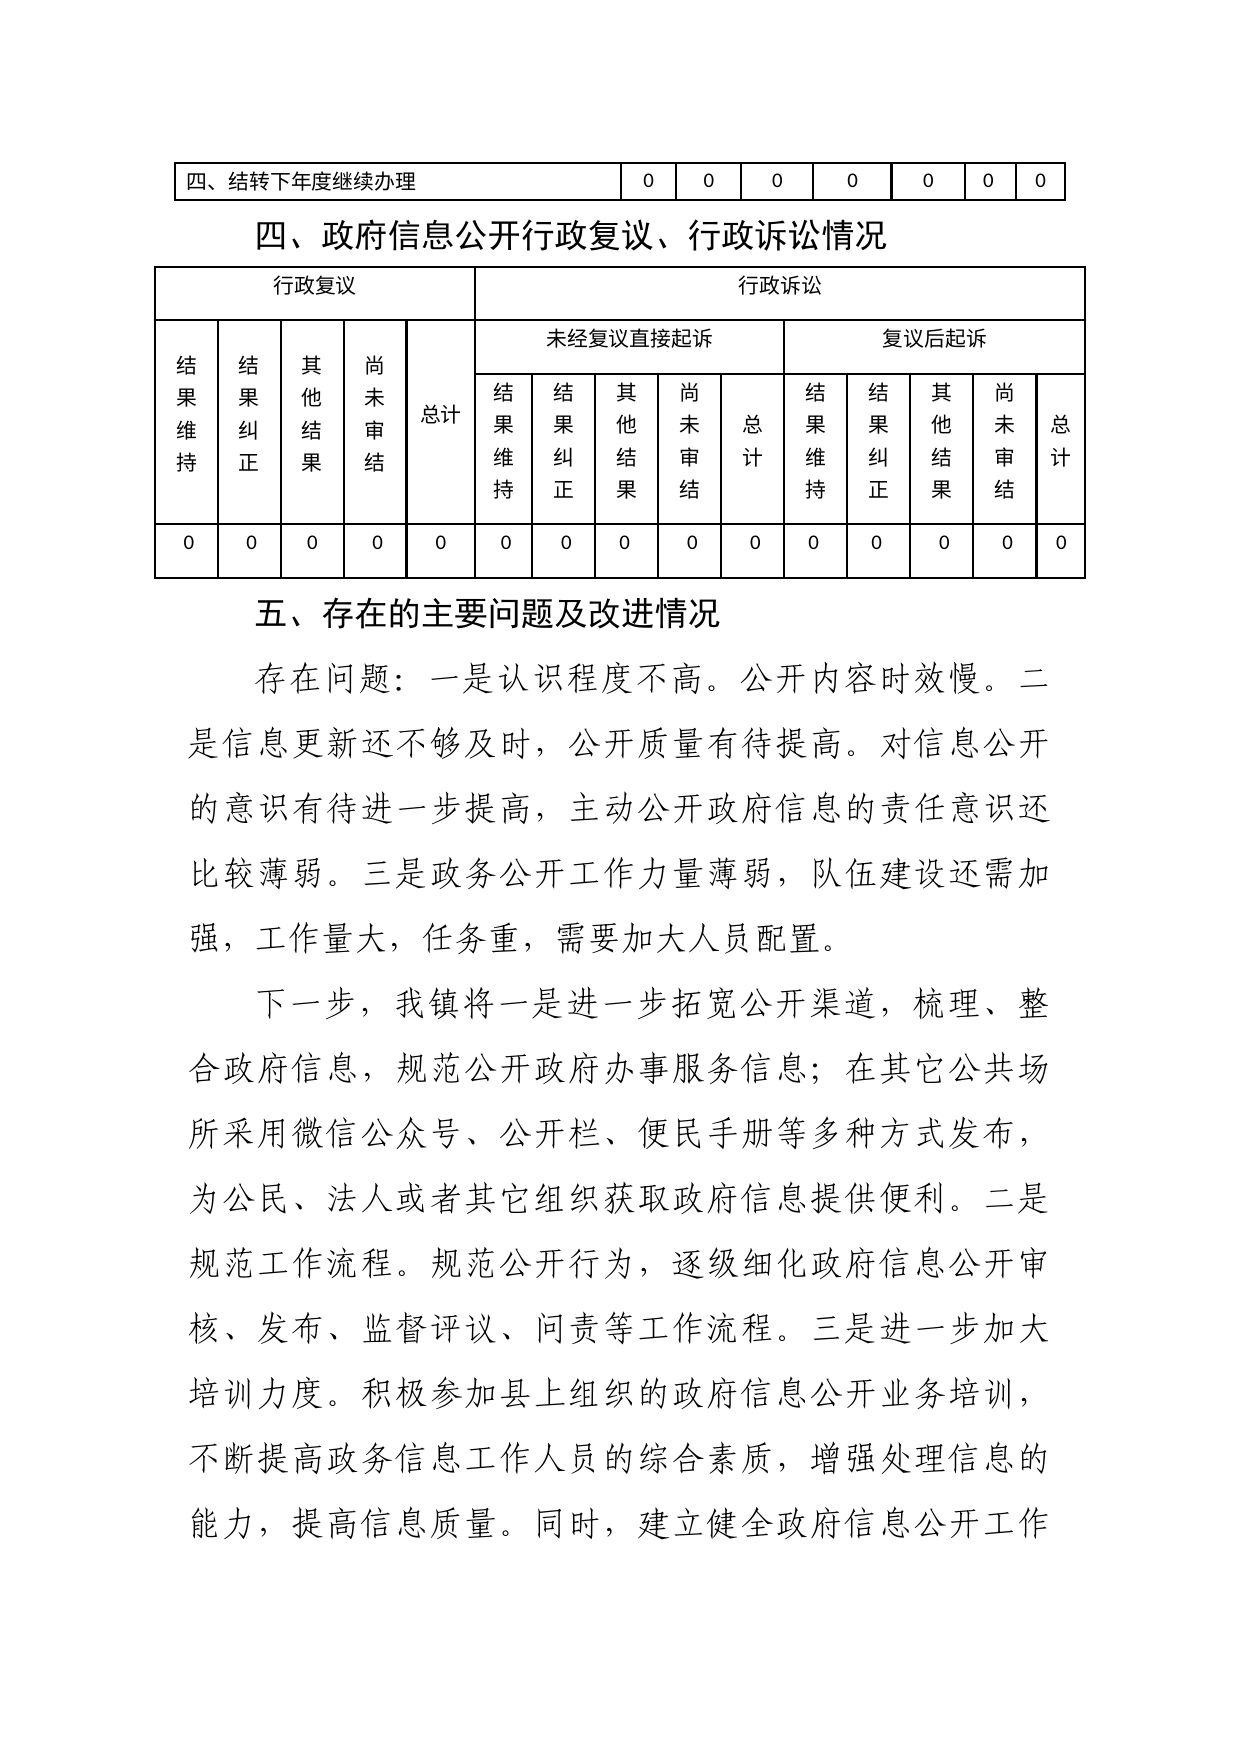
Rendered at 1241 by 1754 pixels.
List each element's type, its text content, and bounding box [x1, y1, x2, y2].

table_cell 0 [742, 164, 812, 199]
table_header 行政诉讼 [476, 268, 1084, 319]
table_cell 尚未审结 [345, 321, 405, 523]
table_cell 结果纠正 [533, 375, 594, 523]
table_cell 0 [966, 164, 1015, 199]
list 存在的主要问题及改进情况 [187, 579, 1053, 644]
table_cell 0 [677, 164, 740, 199]
table_cell 0 [974, 525, 1035, 577]
table_cell 未经复议直接起诉 [476, 321, 783, 372]
table_cell 0 [408, 525, 474, 577]
table_cell 0 [893, 164, 964, 199]
table_cell 0 [814, 164, 890, 199]
table_cell 0 [1038, 525, 1084, 577]
table_cell 0 [622, 164, 675, 199]
table_cell 0 [1017, 164, 1064, 199]
text 四、政府信息公开行政复议、行政诉讼情况 [187, 201, 1053, 266]
table_cell 0 [533, 525, 594, 577]
table_cell 0 [722, 525, 783, 577]
table_cell 复议后起诉 [785, 321, 1084, 372]
table_cell 0 [785, 525, 846, 577]
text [187, 969, 1053, 1554]
table_cell 0 [848, 525, 909, 577]
table_cell 总计 [722, 375, 783, 523]
table_cell 总计 [408, 321, 474, 523]
table_cell 0 [596, 525, 657, 577]
table_cell 总计 [1038, 375, 1084, 523]
table_cell 0 [345, 525, 405, 577]
table_cell 结果纠正 [219, 321, 280, 523]
table_cell 结果维持 [476, 375, 531, 523]
table_cell 结果维持 [785, 375, 846, 523]
table_cell 结果纠正 [848, 375, 909, 523]
table_cell 其他结果 [282, 321, 343, 523]
table_cell 四、结转下年度继续办理 [176, 164, 620, 199]
table_cell 其他结果 [911, 375, 972, 523]
text 存在问题：一是认识程度不高。公开内容时效慢。二是信息更新还不够及时，公开质量有待提高。对信息公开的意识有待进一步提高，主动公开政府信息的责任意识还比较薄弱。三是政务公开工作力量薄弱，队伍建设还需加强，工作量大，任务重，需要加大人员配置。 [187, 644, 1053, 969]
table_header 行政复议 [156, 268, 474, 319]
table_cell 0 [476, 525, 531, 577]
table_cell 0 [911, 525, 972, 577]
table_cell 0 [219, 525, 280, 577]
table_cell 其他结果 [596, 375, 657, 523]
table_cell 结果维持 [156, 321, 217, 523]
table_cell 0 [282, 525, 343, 577]
table_cell 尚未审结 [974, 375, 1035, 523]
table_cell 0 [659, 525, 720, 577]
table_cell 0 [156, 525, 217, 577]
table_cell 尚未审结 [659, 375, 720, 523]
